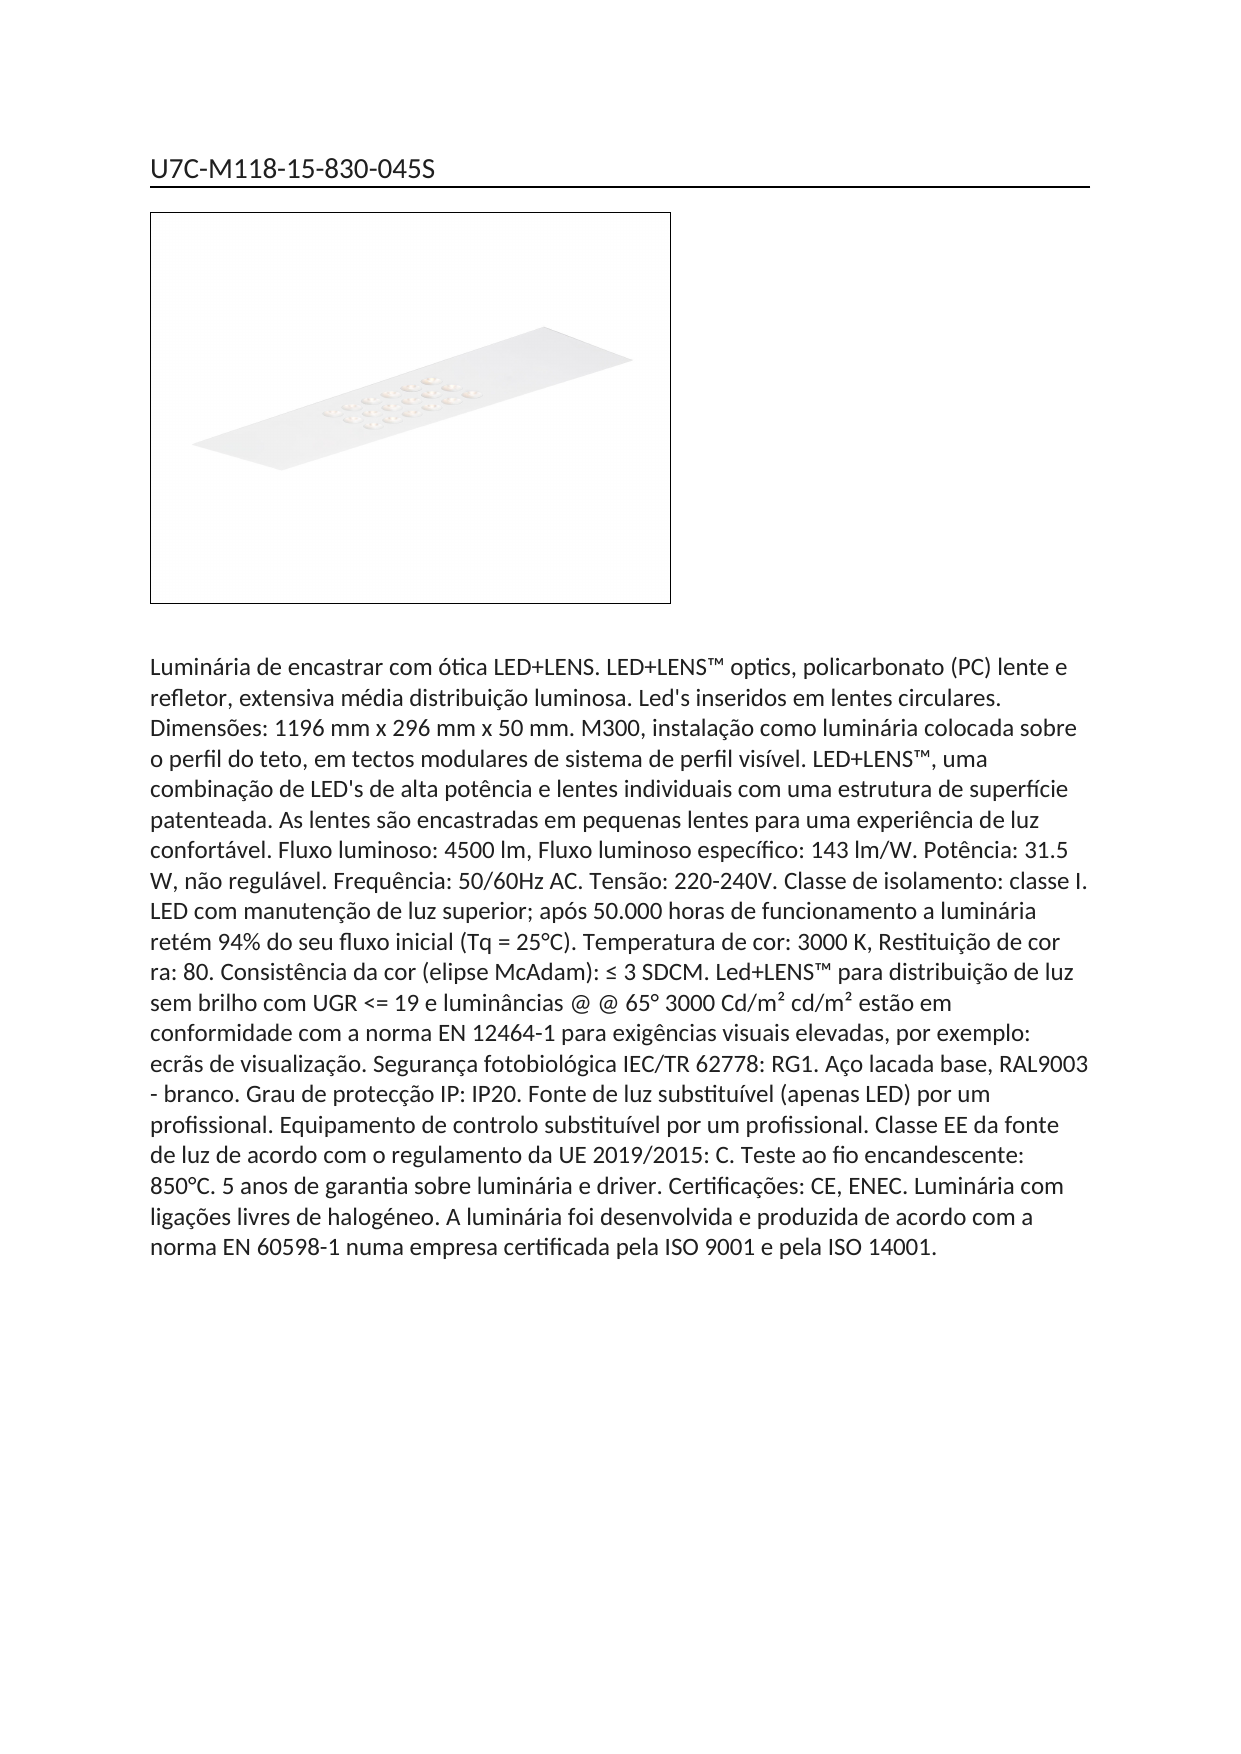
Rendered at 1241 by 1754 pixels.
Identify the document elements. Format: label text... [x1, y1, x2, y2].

text Luminária de encastrar com ótica LED+LENS. LED+LENS™ optics, policarbonato (PC) lente e refletor, extensiva média distribuição luminosa. Led's inseridos em lentes circulares. Dimensões: 1196 mm x 296 mm x 50 mm. M300, instalação como luminária colocada sobre o perfil do teto, em tectos modulares de sistema de perfil visível. LED+LENS™, uma combinação de LED's de alta potência e lentes individuais com uma estrutura de superfície patenteada. As lentes são encastradas em pequenas lentes para uma experiência de luz confortável. Fluxo luminoso: 4500 lm, Fluxo luminoso específico: 143 lm/W. Potência: 31.5 W, não regulável. Frequência: 50/60Hz AC. Tensão: 220-240V. Classe de isolamento: classe I. LED com manutenção de luz superior; após 50.000 horas de funcionamento a luminária retém 94% do seu fluxo inicial (Tq = 25°C). Temperatura de cor: 3000 K, Restituição de cor ra: 80. Consistência da cor (elipse McAdam): ≤ 3 SDCM. Led+LENS™ para distribuição de luz sem brilho com UGR <= 19 e luminâncias @ @ 65° 3000 Cd/m² cd/m² estão em conformidade com a norma EN 12464-1 para exigências visuais elevadas, por exemplo: ecrãs de visualização. Segurança fotobiológica IEC/TR 62778: RG1. Aço lacada base, RAL9003 - branco. Grau de protecção IP: IP20. Fonte de luz substituível (apenas LED) por um profissional. Equipamento de controlo substituível por um profissional. Classe EE da fonte de luz de acordo com o regulamento da UE 2019/2015: C. Teste ao fio encandescente: 850°C. 5 anos de garantia sobre luminária e driver. Certificações: CE, ENEC. Luminária com ligações livres de halogéneo. A luminária foi desenvolvida e produzida de acordo com a norma EN 60598-1 numa empresa certificada pela ISO 9001 e pela ISO 14001. [150, 651, 1090, 1262]
text U7C-M118-15-830-045S [150, 150, 1090, 186]
picture [151, 213, 670, 603]
